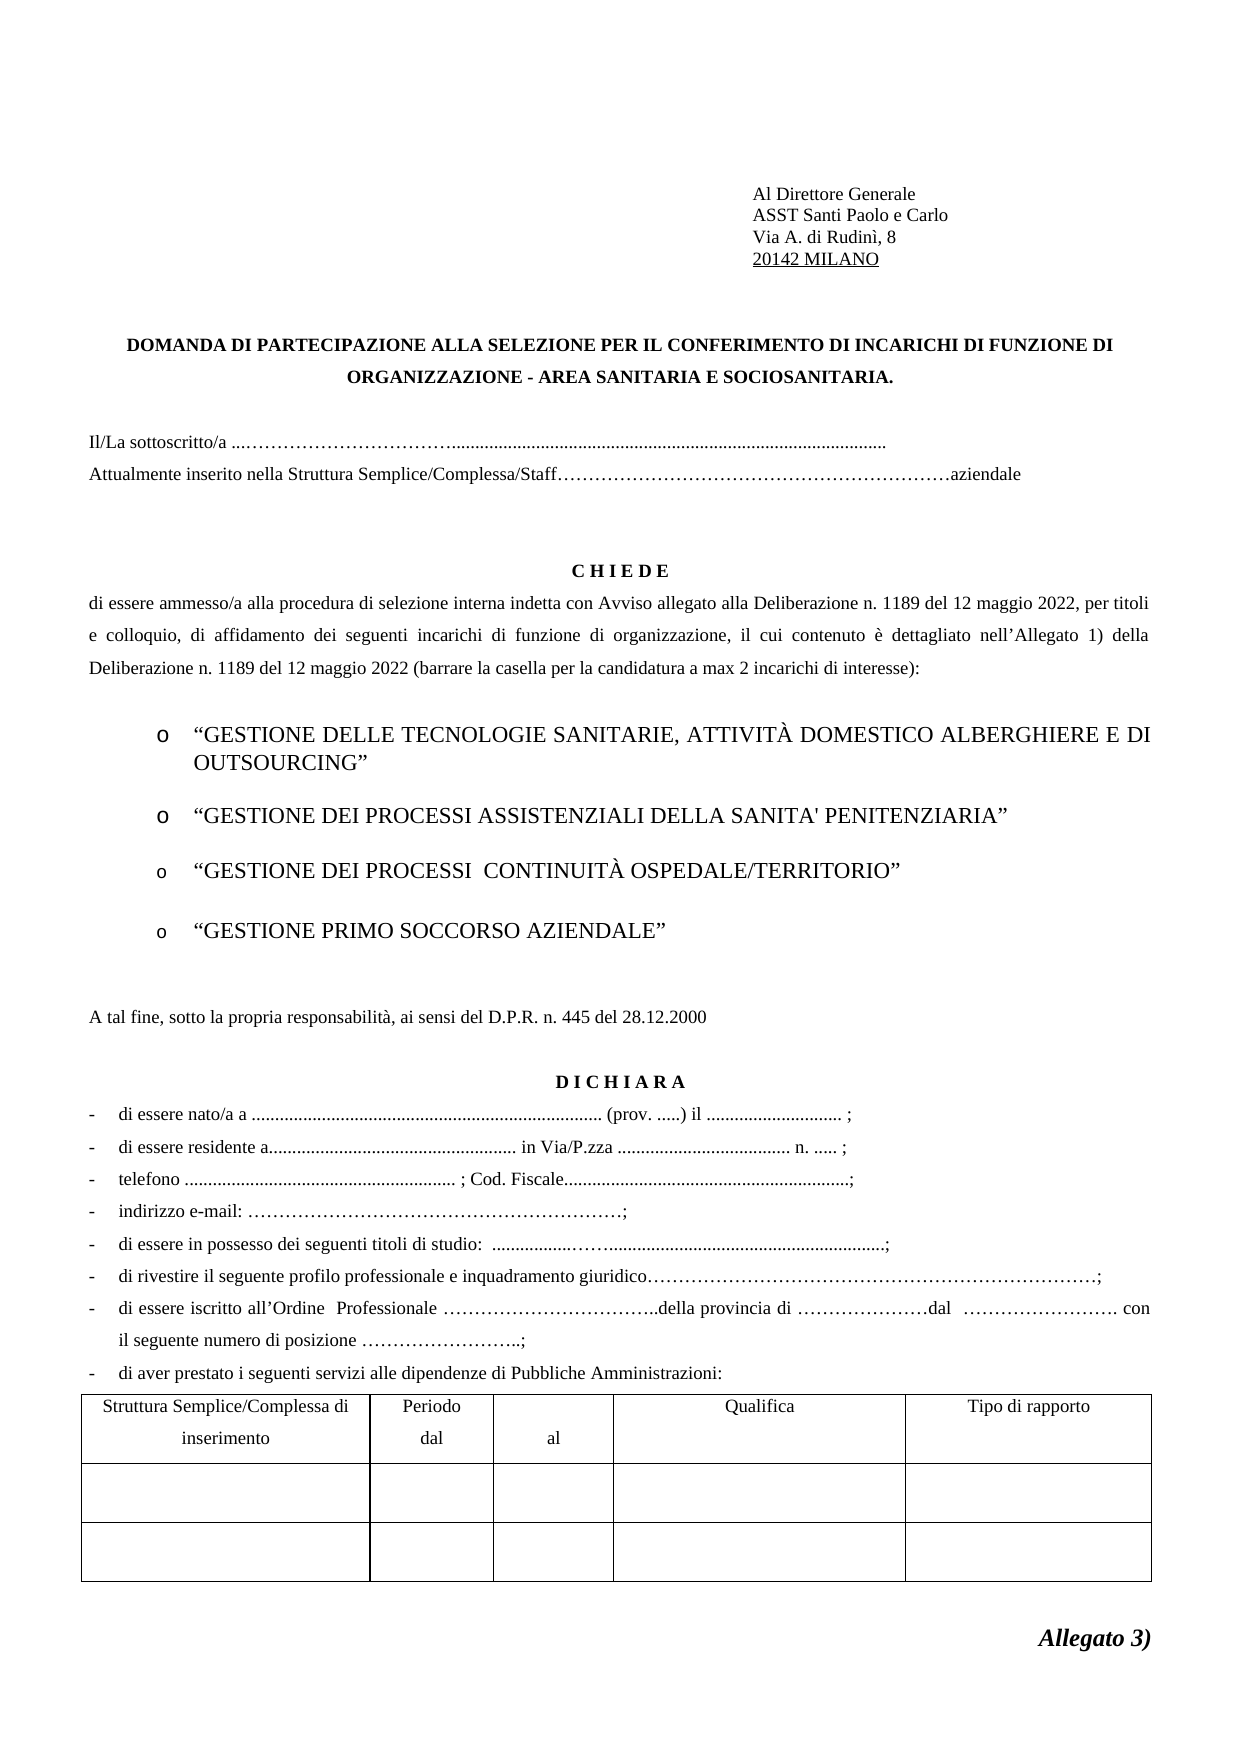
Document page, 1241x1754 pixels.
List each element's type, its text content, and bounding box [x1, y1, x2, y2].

text - di rivestire il seguente profilo professionale e inquadramento giuridico………………………………………………………………; [89, 1265, 1152, 1286]
text - di essere in possesso dei seguenti titoli di studio: .................……...........................................................; [89, 1232, 1152, 1254]
table_cell [906, 1523, 1151, 1581]
text D I C H I A R A [89, 1071, 1152, 1092]
list “Gestione delle tecnologie sanitarie, attività domestico alberghiere e di outsourcing” [156, 721, 1152, 776]
text - indirizzo e-mail: ……………………………………………………; [89, 1200, 1152, 1222]
subtitle C H I E D E [89, 560, 1152, 581]
text Il/La sottoscritto/a ...……………………………............................................................................................. [89, 431, 1152, 452]
text - di essere residente a..................................................... in Via/P.zza ..................................... n. ..... ; [89, 1136, 1152, 1157]
text A tal fine, sotto la propria responsabilità, ai sensi del D.P.R. n. 445 del 28.12.2000 [89, 1006, 1152, 1028]
text - di aver prestato i seguenti servizi alle dipendenze di Pubbliche Amministrazioni: [89, 1362, 1152, 1383]
text Attualmente inserito nella Struttura Semplice/Complessa/Staff………………………………………………………aziendale [89, 463, 1152, 484]
table_cell [494, 1523, 613, 1581]
table_cell [614, 1523, 905, 1581]
text Via A. di Rudinì, 8 [679, 226, 1152, 247]
table_header Struttura Semplice/Complessa di inserimento [82, 1395, 369, 1463]
table_cell [82, 1523, 369, 1581]
list “GESTIONE PRIMO SOCCORSO AZIENDALE” [156, 917, 1152, 944]
text di essere ammesso/a alla procedura di selezione interna indetta con Avviso allegato alla Deliberazione n. 1189 del 12 maggio 2022, per titoli e colloquio, di affidamento dei seguenti incarichi di funzione di organizzazione, il cui contenuto è dettagliato nell’Allegato 1) della Deliberazione n. 1189 del 12 maggio 2022 (barrare la casella per la candidatura a max 2 incarichi di interesse): [89, 592, 1152, 678]
text - di essere iscritto all’Ordine Professionale ……………………………..della provincia di …………………dal ……………………. con il seguente numero di posizione ……………………..; [89, 1297, 1152, 1351]
table_cell [614, 1464, 905, 1522]
table_cell [371, 1464, 493, 1522]
text - di essere nato/a a ........................................................................... (prov. .....) il ............................. ; [89, 1103, 1152, 1125]
list “Gestione dei processi continuità ospedale/territorio” [156, 857, 1152, 884]
table_header al [494, 1395, 613, 1463]
table_cell [906, 1464, 1151, 1522]
table_header Qualifica [614, 1395, 905, 1463]
table_cell [494, 1464, 613, 1522]
text DOMANDA DI PARTECIPAZIONE ALLA SELEZIONE PER IL CONFERIMENTO DI INCARICHI DI FUNZIONE DI ORGANIZZAZIONE - AREA SANITARIA E SOCIOSANITARIA. [89, 334, 1152, 387]
table_cell [371, 1523, 493, 1581]
list “GESTIONE DEI PROCESSI ASSISTENZIALI DELLA SANITA' PENITENZIARIA” [156, 802, 1152, 830]
text - telefono .......................................................... ; Cod. Fiscale.............................................................; [89, 1168, 1152, 1189]
text Al Direttore Generale [679, 183, 1142, 204]
table_header Periodo dal [371, 1395, 493, 1463]
text ASST Santi Paolo e Carlo [679, 204, 1152, 226]
table_cell [82, 1464, 369, 1522]
table_header Tipo di rapporto [906, 1395, 1151, 1463]
text 20142 MILANO [679, 247, 1152, 269]
